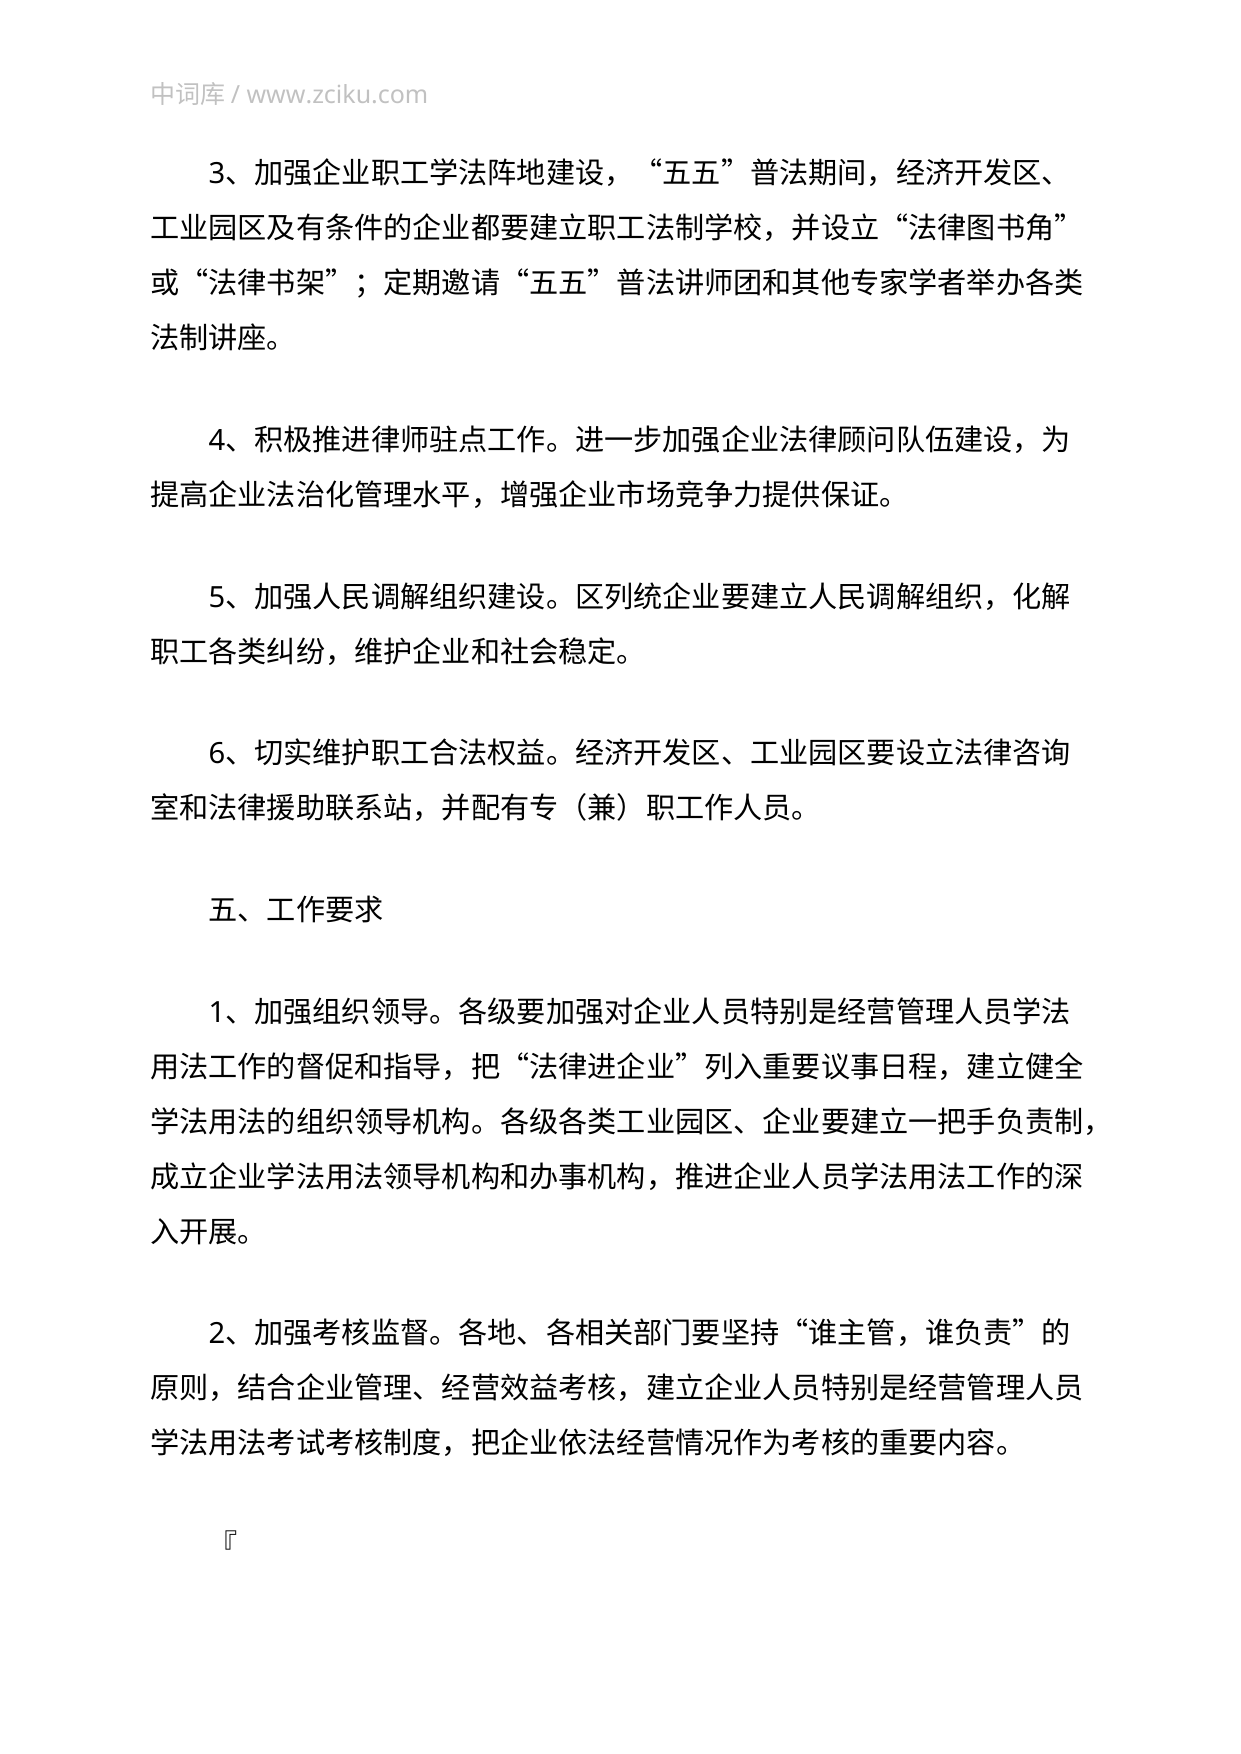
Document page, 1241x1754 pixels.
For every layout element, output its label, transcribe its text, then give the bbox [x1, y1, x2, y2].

text 1、加强组织领导。各级要加强对企业人员特别是经营管理人员学法用法工作的督促和指导，把“法律进企业”列入重要议事日程，建立健全学法用法的组织领导机构。各级各类工业园区、企业要建立一把手负责制，成立企业学法用法领导机构和办事机构，推进企业人员学法用法工作的深入开展。 [150, 989, 1090, 1251]
text 3、加强企业职工学法阵地建设，“五五”普法期间，经济开发区、工业园区及有条件的企业都要建立职工法制学校，并设立“法律图书角”或“法律书架”；定期邀请“五五”普法讲师团和其他专家学者举办各类法制讲座。 [150, 150, 1090, 357]
text 2、加强考核监督。各地、各相关部门要坚持“谁主管，谁负责”的原则，结合企业管理、经营效益考核，建立企业人员特别是经营管理人员学法用法考试考核制度，把企业依法经营情况作为考核的重要内容。 [150, 1310, 1090, 1462]
text 4、积极推进律师驻点工作。进一步加强企业法律顾问队伍建设，为提高企业法治化管理水平，增强企业市场竞争力提供保证。 [150, 417, 1090, 514]
text 6、切实维护职工合法权益。经济开发区、工业园区要设立法律咨询室和法律援助联系站，并配有专（兼）职工作人员。 [150, 730, 1090, 827]
text 五、工作要求 [150, 887, 1090, 929]
text 『 [150, 1522, 1090, 1564]
text 5、加强人民调解组织建设。区列统企业要建立人民调解组织，化解职工各类纠纷，维护企业和社会稳定。 [150, 573, 1090, 671]
